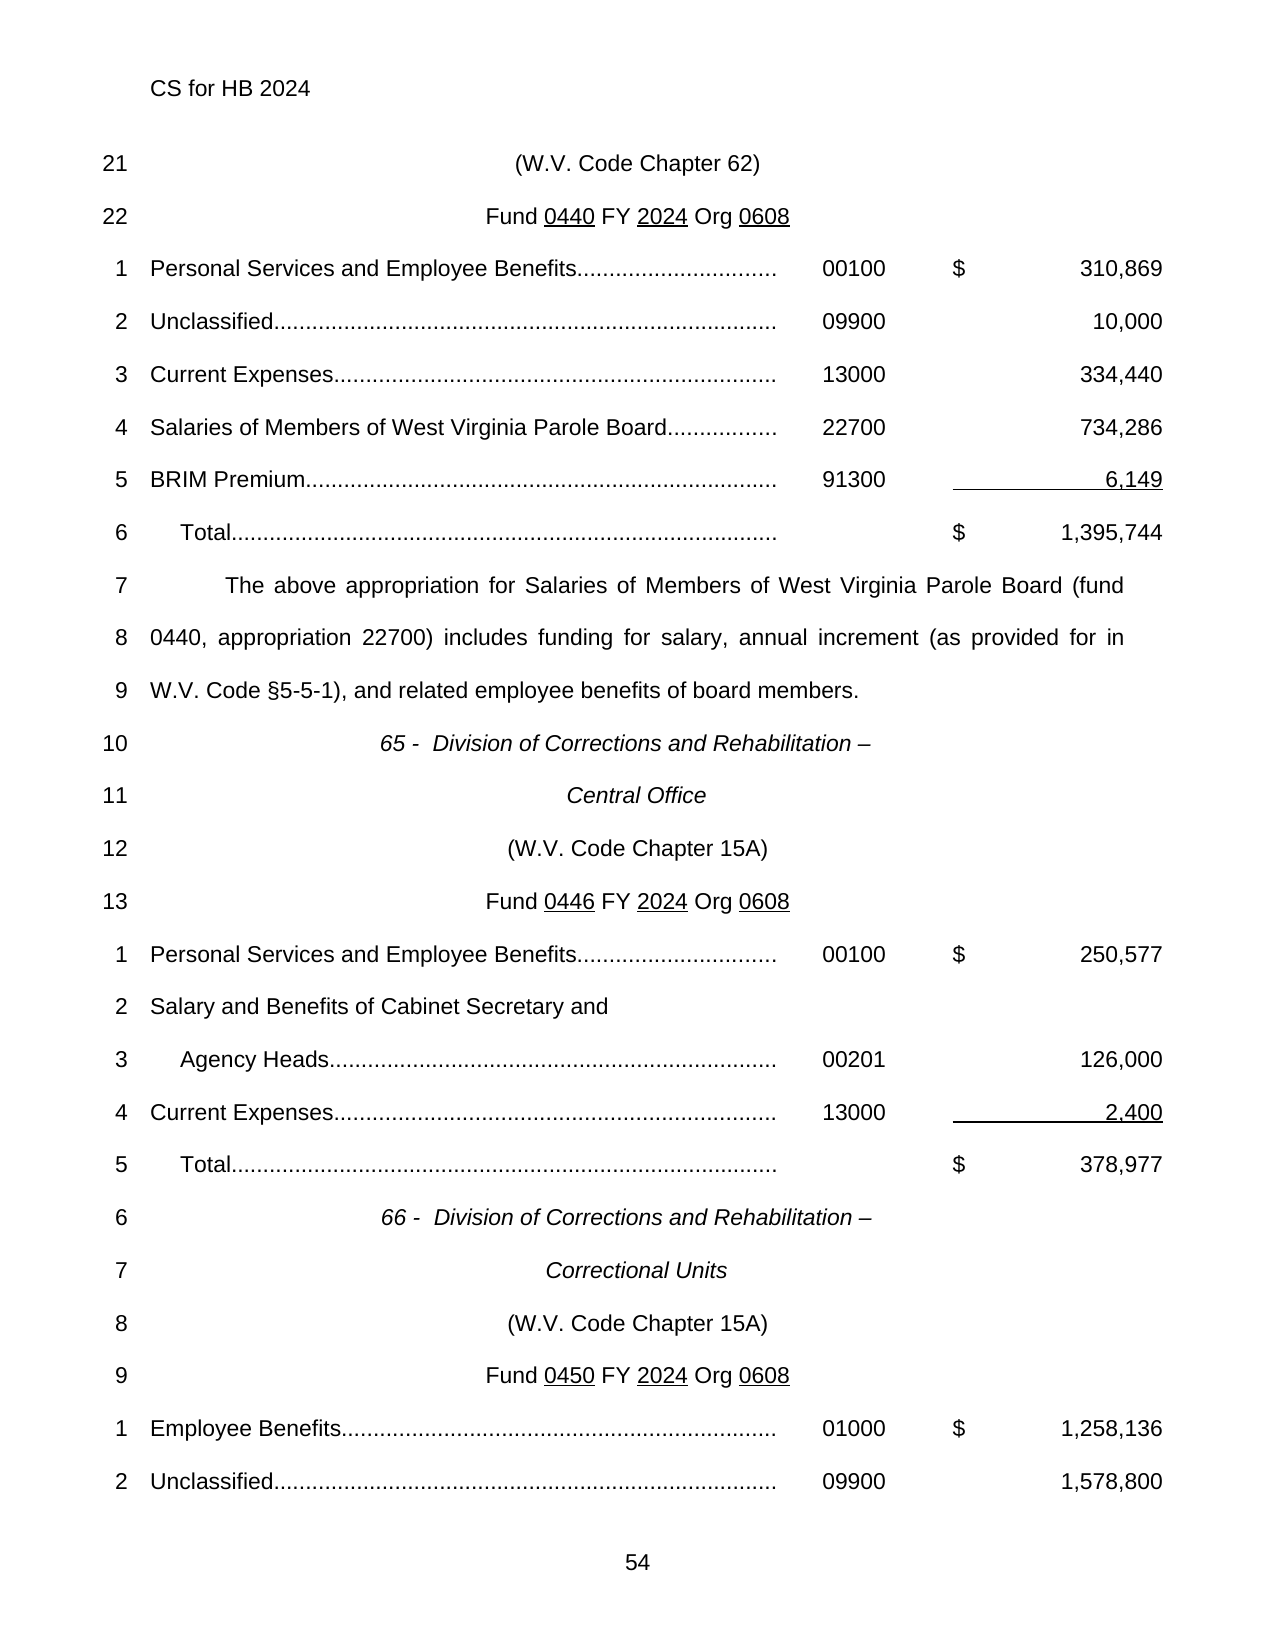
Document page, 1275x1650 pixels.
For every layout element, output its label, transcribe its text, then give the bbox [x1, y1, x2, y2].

text Employee Benefits 01000 $ 1,258,136 [150, 1415, 1125, 1441]
text Central Office [150, 782, 1125, 809]
text Unclassified 09900 1,578,800 [150, 1468, 1125, 1494]
text Personal Services and Employee Benefits 00100 $ 310,869 [150, 255, 1125, 282]
text Fund 0450 FY 2024 Org 0608 [150, 1362, 1125, 1389]
list Division of Corrections and Rehabilitation – [150, 730, 1125, 756]
text BRIM Premium 91300 6,149 [150, 466, 1125, 493]
text The above appropriation for Salaries of Members of West Virginia Parole Board (fund 0440, appropriation 22700) includes funding for salary, annual increment (as provided for in W.V. Code §5-5-1), and related employee benefits of board members. [150, 572, 1125, 703]
text Total $ 1,395,744 [150, 519, 1125, 545]
text (W.V. Code Chapter 15A) [150, 835, 1125, 862]
text (W.V. Code Chapter 15A) [150, 1309, 1125, 1336]
text Fund 0440 FY 2024 Org 0608 [150, 203, 1125, 229]
text Salaries of Members of West Virginia Parole Board 22700 734,286 [150, 413, 1125, 440]
text Salary and Benefits of Cabinet Secretary and [150, 993, 1125, 1020]
text Personal Services and Employee Benefits 00100 $ 250,577 [150, 941, 1125, 967]
list Division of Corrections and Rehabilitation – [150, 1204, 1125, 1231]
text Unclassified 09900 10,000 [150, 308, 1125, 334]
text Fund 0446 FY 2024 Org 0608 [150, 888, 1125, 914]
text Current Expenses 13000 334,440 [150, 361, 1125, 387]
text (W.V. Code Chapter 62) [150, 150, 1125, 176]
text Agency Heads 00201 126,000 [150, 1046, 1125, 1072]
text Current Expenses 13000 2,400 [150, 1099, 1125, 1125]
text Total $ 378,977 [150, 1151, 1125, 1178]
text Correctional Units [150, 1257, 1125, 1283]
